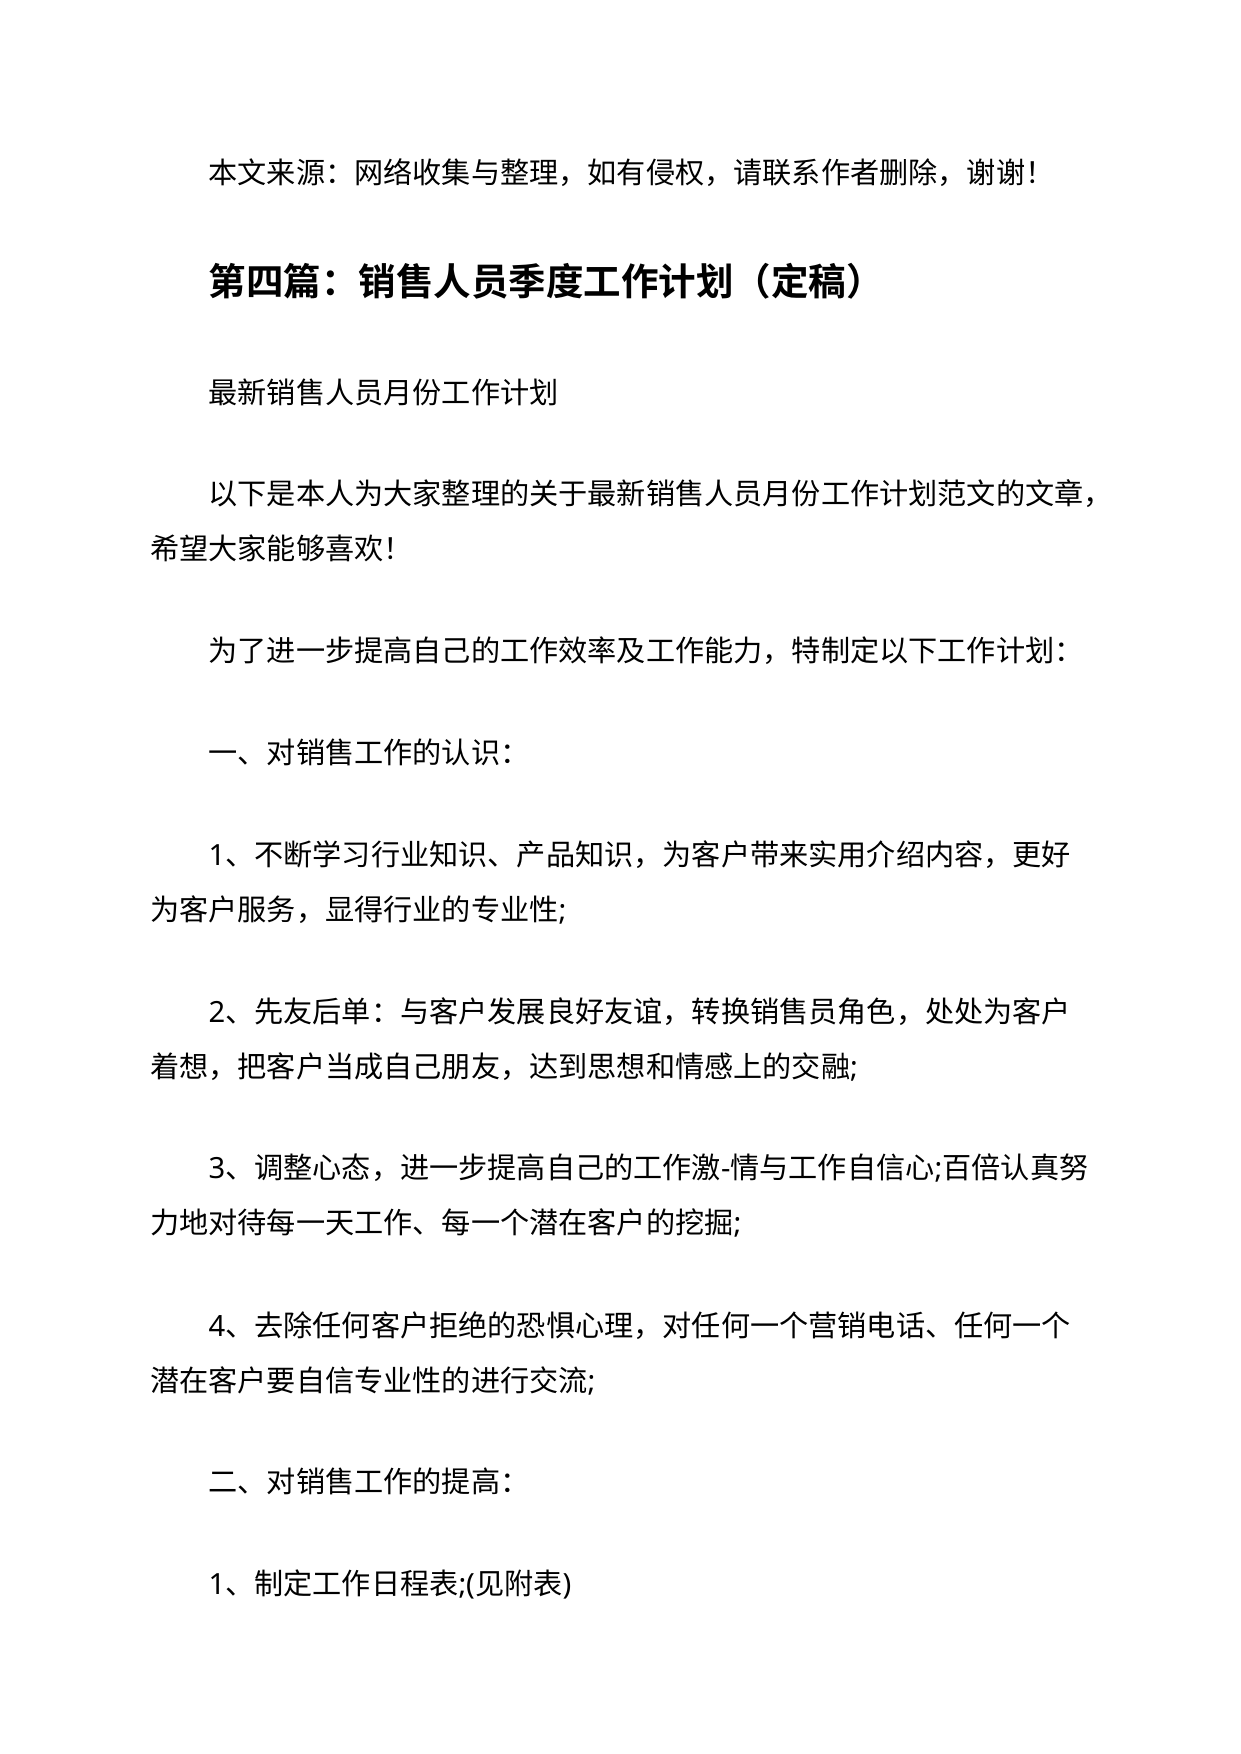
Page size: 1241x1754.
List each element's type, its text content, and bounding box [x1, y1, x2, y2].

text 一、对销售工作的认识： [150, 729, 1090, 772]
text 为了进一步提高自己的工作效率及工作能力，特制定以下工作计划： [150, 628, 1090, 670]
text 本文来源：网络收集与整理，如有侵权，请联系作者删除，谢谢！ [150, 150, 1090, 192]
text 第四篇：销售人员季度工作计划（定稿） [150, 252, 1090, 306]
text 4、去除任何客户拒绝的恐惧心理，对任何一个营销电话、任何一个潜在客户要自信专业性的进行交流; [150, 1302, 1090, 1399]
text 3、调整心态，进一步提高自己的工作激-情与工作自信心;百倍认真努力地对待每一天工作、每一个潜在客户的挖掘; [150, 1145, 1090, 1242]
text 二、对销售工作的提高： [150, 1459, 1090, 1501]
text 2、先友后单：与客户发展良好友谊，转换销售员角色，处处为客户着想，把客户当成自己朋友，达到思想和情感上的交融; [150, 988, 1090, 1086]
text 1、制定工作日程表;(见附表) [150, 1561, 1090, 1603]
text 最新销售人员月份工作计划 [150, 369, 1090, 411]
text 1、不断学习行业知识、产品知识，为客户带来实用介绍内容，更好为客户服务，显得行业的专业性; [150, 831, 1090, 928]
text 以下是本人为大家整理的关于最新销售人员月份工作计划范文的文章，希望大家能够喜欢！ [150, 471, 1090, 568]
